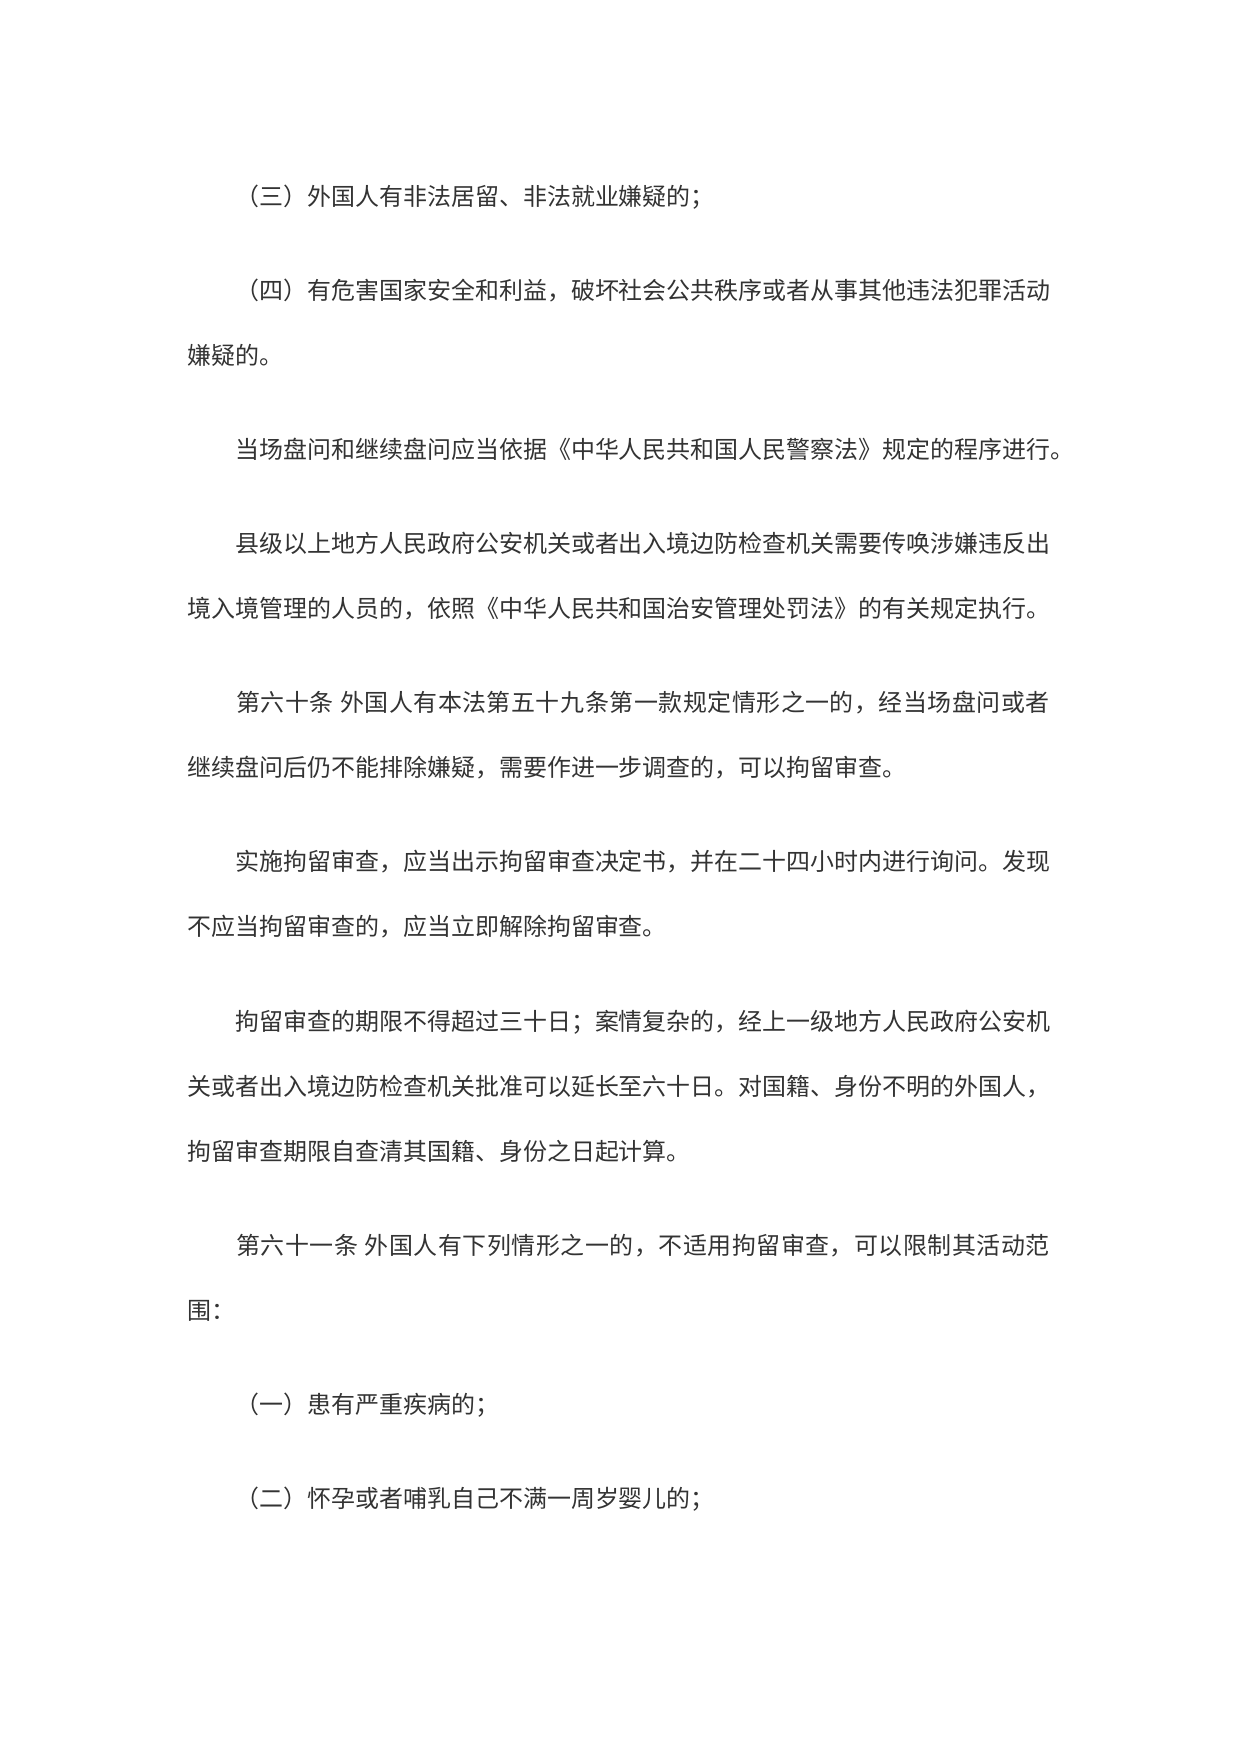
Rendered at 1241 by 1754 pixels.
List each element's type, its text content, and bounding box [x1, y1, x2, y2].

text （一）患有严重疾病的； [187, 1370, 1053, 1435]
text （二）怀孕或者哺乳自己不满一周岁婴儿的； [187, 1464, 1053, 1529]
text 县级以上地方人民政府公安机关或者出入境边防检查机关需要传唤涉嫌违反出境入境管理的人员的，依照《中华人民共和国治安管理处罚法》的有关规定执行。 [187, 509, 1053, 639]
text 当场盘问和继续盘问应当依据《中华人民共和国人民警察法》规定的程序进行。 [187, 415, 1053, 480]
text 第六十一条 外国人有下列情形之一的，不适用拘留审查，可以限制其活动范围： [187, 1211, 1053, 1341]
text （三）外国人有非法居留、非法就业嫌疑的； [187, 162, 1053, 227]
text 实施拘留审查，应当出示拘留审查决定书，并在二十四小时内进行询问。发现不应当拘留审查的，应当立即解除拘留审查。 [187, 828, 1053, 958]
text 第六十条 外国人有本法第五十九条第一款规定情形之一的，经当场盘问或者继续盘问后仍不能排除嫌疑，需要作进一步调查的，可以拘留审查。 [187, 669, 1053, 799]
text 拘留审查的期限不得超过三十日；案情复杂的，经上一级地方人民政府公安机关或者出入境边防检查机关批准可以延长至六十日。对国籍、身份不明的外国人，拘留审查期限自查清其国籍、身份之日起计算。 [187, 987, 1053, 1182]
text （四）有危害国家安全和利益，破坏社会公共秩序或者从事其他违法犯罪活动嫌疑的。 [187, 256, 1053, 386]
